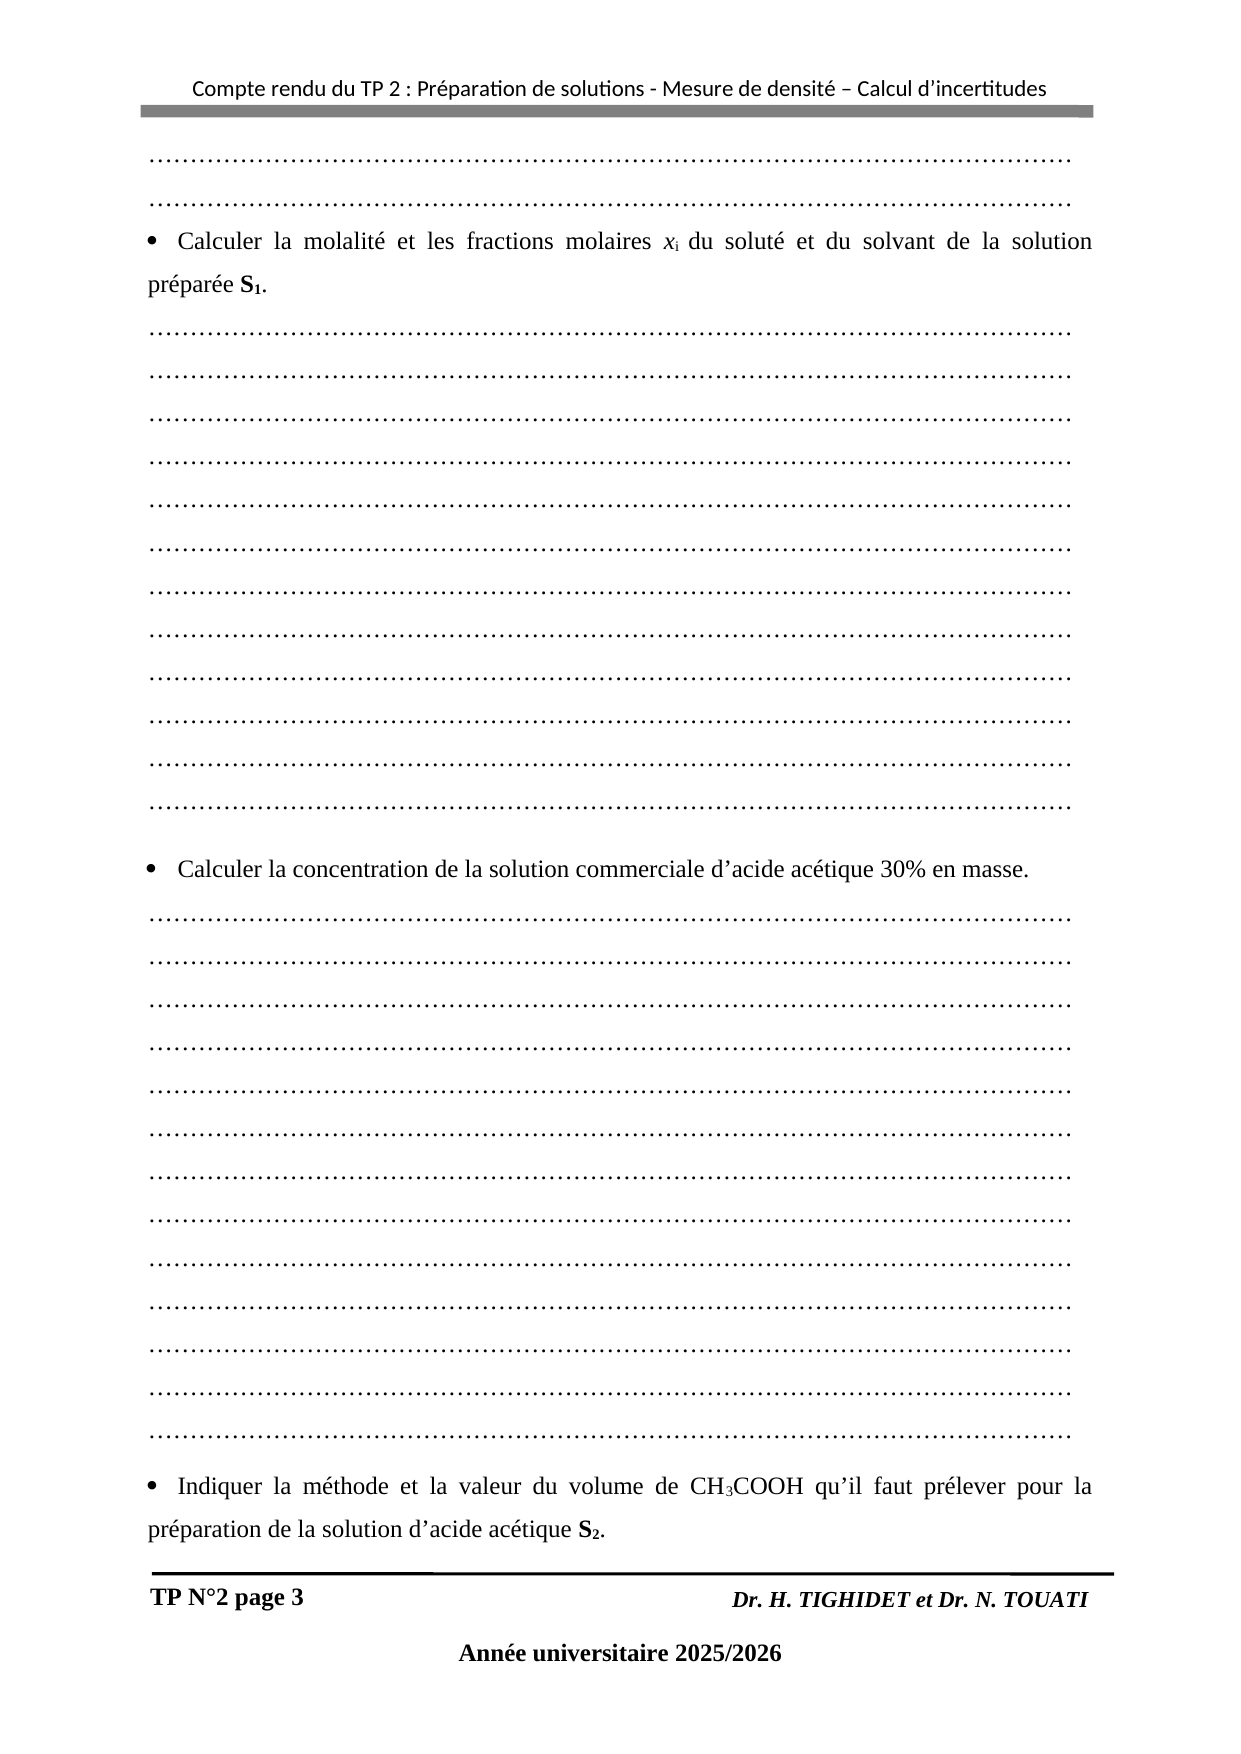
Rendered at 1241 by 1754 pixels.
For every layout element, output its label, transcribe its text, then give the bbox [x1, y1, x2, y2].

list ……………………………………………………………………………………………………………………………………………………………………………………………………………………………………………………………………………………………………… [148, 898, 1092, 1013]
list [148, 139, 1092, 211]
text ……………………………………………………………………………………………………………………………………………………………………………………………………………………………………………………………………………………………………………………………………………………………………………………………………………………………………………………………………………………………………………………………………………………………………………………………………………………………………………………………………………………………………………………………………………………………………………………………………………………………………………………………………………………………………………………… [148, 441, 1092, 815]
list ………………………………………………………………………………………………………………………………………………………………………………………………………………………………………………………………………………………………………………………………………………………………………………………………………………………………………………………………………………………………………………………………………………………………………………………………………………………………………………………………………………………………………………………………………………………………………………………………………………………………………………………………………………………………………………………………………………………………………………………………………………………… [148, 1027, 1092, 1444]
list Indiquer la méthode et la valeur du volume de CH3COOH qu’il faut prélever pour la préparation de la solution d’acide acétique S2. [148, 1471, 1092, 1543]
list Calculer la concentration de la solution commerciale d’acide acétique 30% en masse. [147, 854, 1092, 883]
list Calculer la molalité et les fractions molaires xi du soluté et du solvant de la solution préparée S1. [148, 226, 1092, 298]
list ……………………………………………………………………………………………………………………………………………………………………………………………………………………………………………………………………………………………………… [148, 312, 1092, 427]
